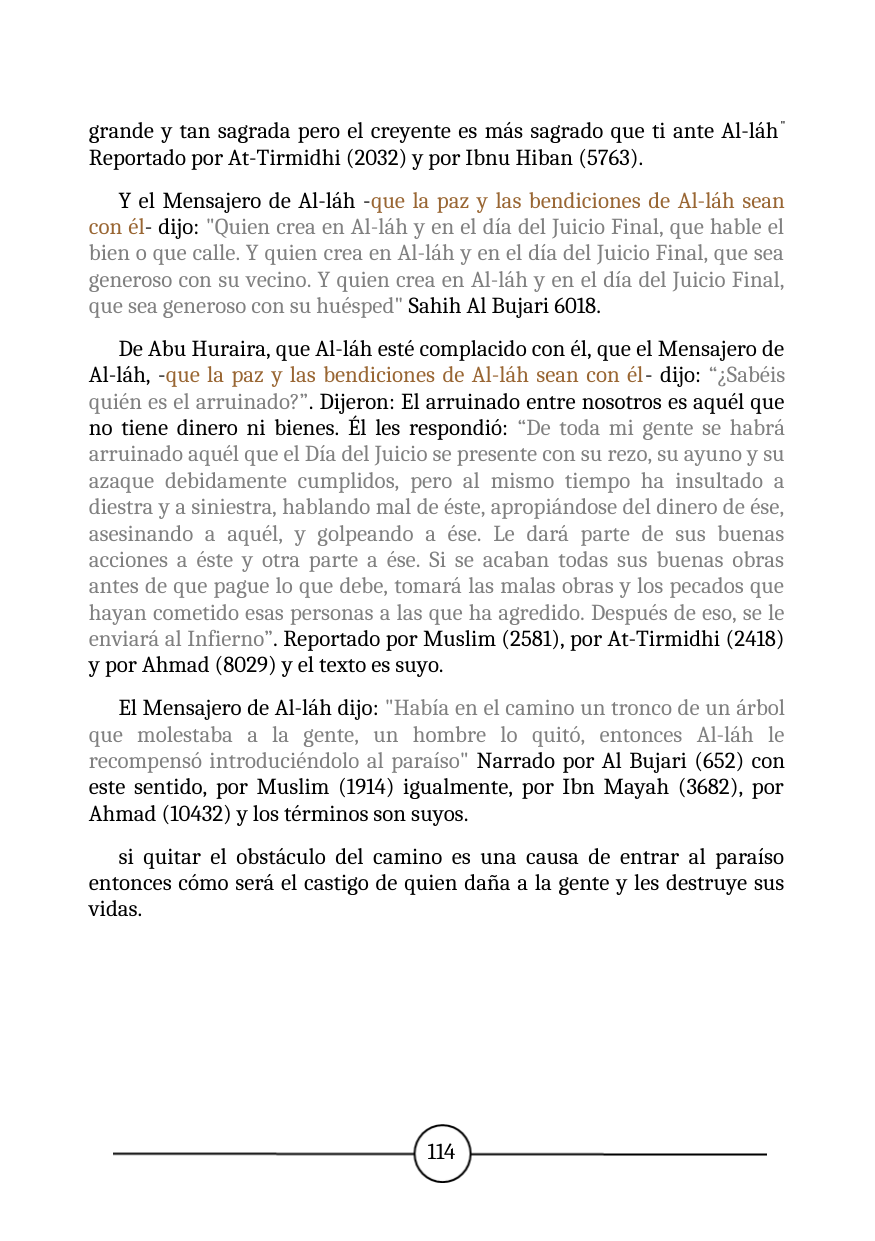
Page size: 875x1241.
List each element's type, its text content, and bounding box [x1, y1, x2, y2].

picture [112, 1124, 768, 1183]
text De Abu Huraira, que Al-láh esté complacido con él, que el Mensajero de Al-láh, -que la paz y las bendiciones de Al-láh sean con él- dijo: “¿Sabéis quién es el arruinado?”. Dijeron: El arruinado entre nosotros es aquél que no tiene dinero ni bienes. Él les respondió: “De toda mi gente se habrá arruinado aquél que el Día del Juicio se presente con su rezo, su ayuno y su azaque debidamente cumplidos, pero al mismo tiempo ha insultado a diestra y a siniestra, hablando mal de éste, apropiándose del dinero de ése, asesinando a aquél, y golpeando a ése. Le dará parte de sus buenas acciones a éste y otra parte a ése. Si se acaban todas sus buenas obras antes de que pague lo que debe, tomará las malas obras y los pecados que hayan cometido esas personas a las que ha agredido. Después de eso, se le enviará al Infierno”. Reportado por Muslim (2581), por At-Tirmidhi (2418) y por Ahmad (8029) y el texto es suyo. [89, 336, 785, 678]
text El Mensajero de Al-láh dijo: "Había en el camino un tronco de un árbol que molestaba a la gente, un hombre lo quitó, entonces Al-láh le recompensó introduciéndolo al paraíso" Narrado por Al Bujari (652) con este sentido, por Muslim (1914) igualmente, por Ibn Mayah (3682), por Ahmad (10432) y los términos son suyos. [89, 695, 785, 827]
text Y el Mensajero de Al-láh -que la paz y las bendiciones de Al-láh sean con él- dijo: "Quien crea en Al-láh y en el día del Juicio Final, que hable el bien o que calle. Y quien crea en Al-láh y en el día del Juicio Final, que sea generoso con su vecino. Y quien crea en Al-láh y en el día del Juicio Final, que sea generoso con su huésped" Sahih Al Bujari 6018. [89, 187, 785, 319]
text si quitar el obstáculo del camino es una causa de entrar al paraíso entonces cómo será el castigo de quien daña a la gente y les destruye sus vidas. [89, 843, 785, 923]
